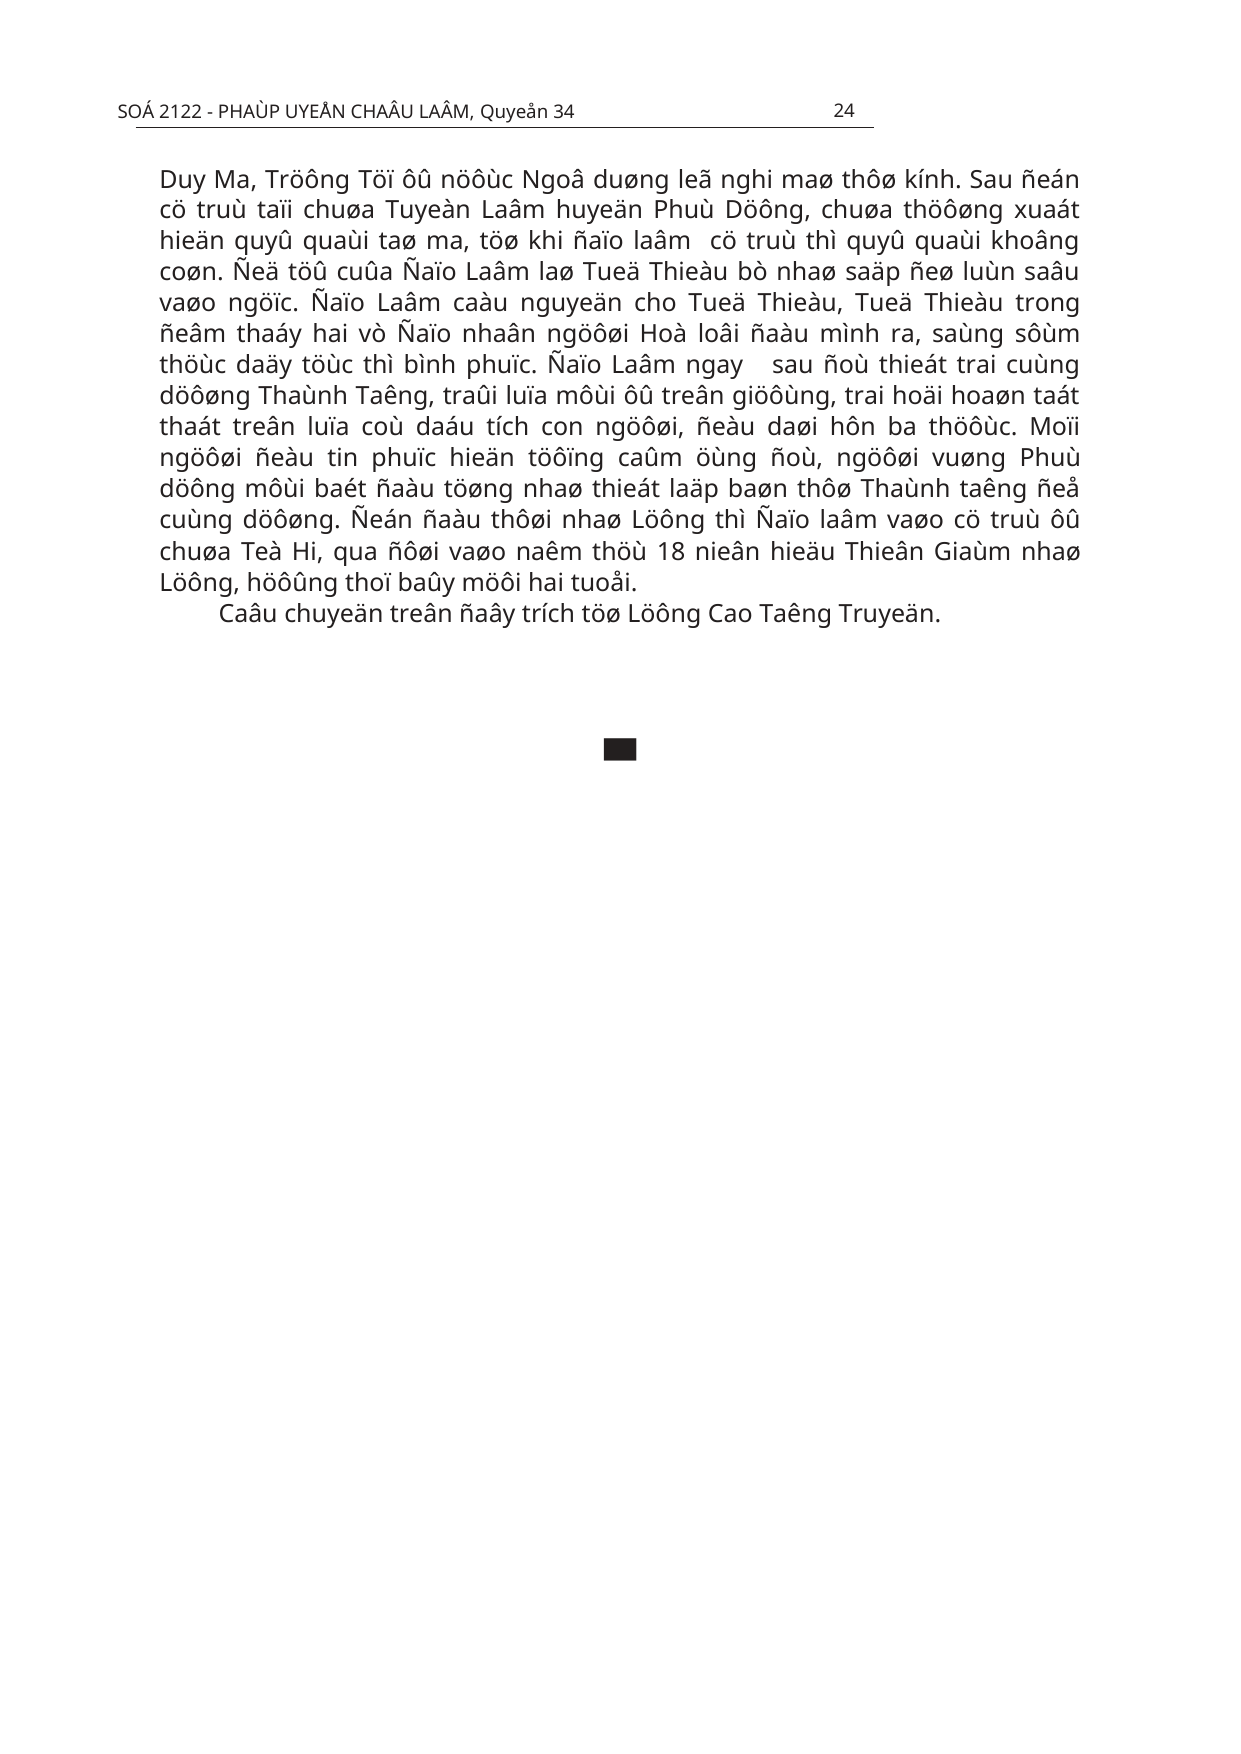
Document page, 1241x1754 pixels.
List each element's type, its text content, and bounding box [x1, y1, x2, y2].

text Caâu chuyeän treân ñaây trích töø Löông Cao Taêng Truyeän. [218, 598, 1092, 628]
text ■ [148, 726, 1092, 766]
text SOÁ 2122 - PHAÙP UYEÅN CHAÂU LAÂM, Quyeån 34 24 [117, 97, 1092, 124]
text Duy Ma, Tröông Töï ôû nöôùc Ngoâ duøng leã nghi maø thôø kính. Sau ñeán cö truù taïi chuøa Tuyeàn Laâm huyeän Phuù Döông, chuøa thöôøng xuaát hieän quyû quaùi taø ma, töø khi ñaïo laâm cö truù thì quyû quaùi khoâng coøn. Ñeä töû cuûa Ñaïo Laâm laø Tueä Thieàu bò nhaø saäp ñeø luùn saâu vaøo ngöïc. Ñaïo Laâm caàu nguyeän cho Tueä Thieàu, Tueä Thieàu trong ñeâm thaáy hai vò Ñaïo nhaân ngöôøi Hoà loâi ñaàu mình ra, saùng sôùm thöùc daäy töùc thì bình phuïc. Ñaïo Laâm ngay sau ñoù thieát trai cuùng döôøng Thaùnh Taêng, traûi luïa môùi ôû treân giöôùng, trai hoäi hoaøn taát thaát treân luïa coù daáu tích con ngöôøi, ñeàu daøi hôn ba thöôùc. Moïi ngöôøi ñeàu tin phuïc hieän töôïng caûm öùng ñoù, ngöôøi vuøng Phuù döông môùi baét ñaàu töøng nhaø thieát laäp baøn thôø Thaùnh taêng ñeå cuùng döôøng. Ñeán ñaàu thôøi nhaø Löông thì Ñaïo laâm vaøo cö truù ôû chuøa Teà Hi, qua ñôøi vaøo naêm thöù 18 nieân hieäu Thieân Giaùm nhaø Löông, höôûng thoï baûy möôi hai tuoåi. [159, 164, 1082, 598]
